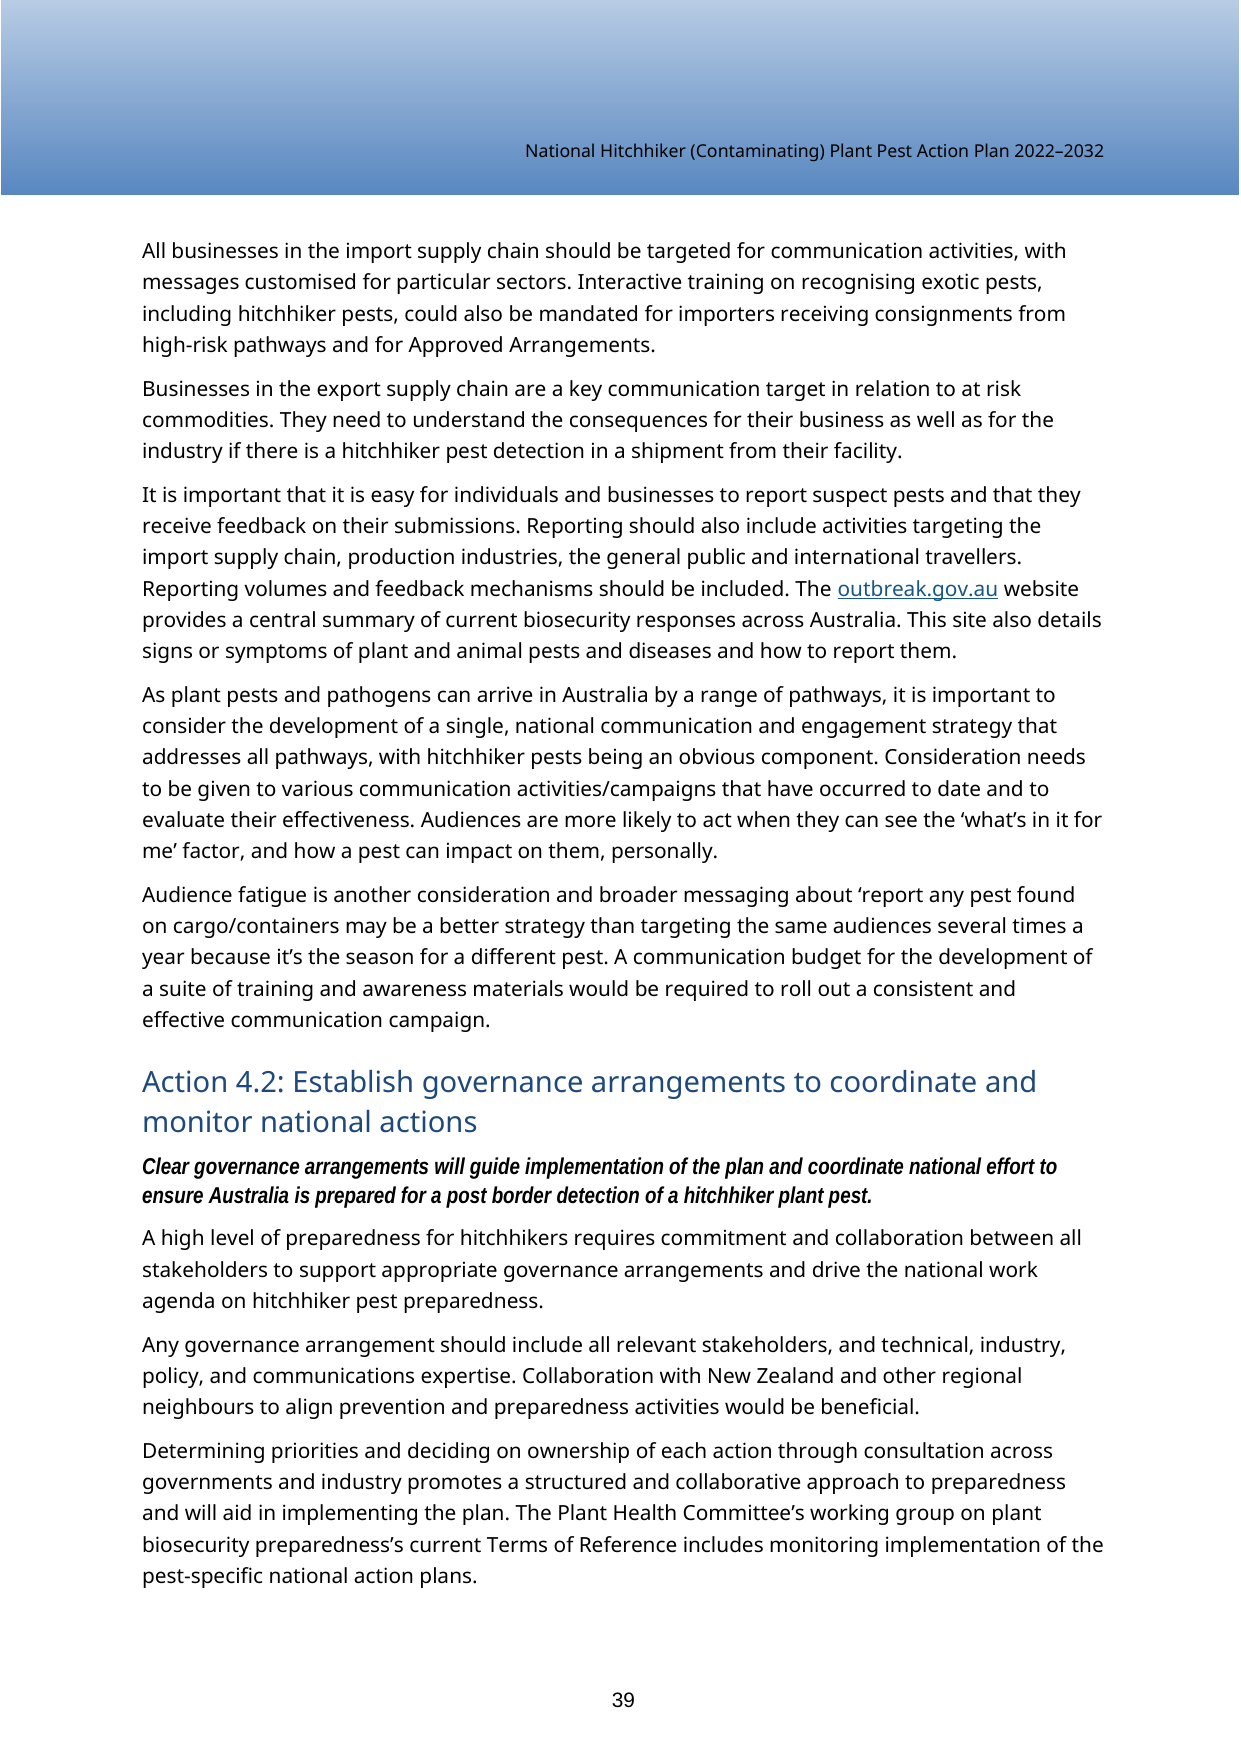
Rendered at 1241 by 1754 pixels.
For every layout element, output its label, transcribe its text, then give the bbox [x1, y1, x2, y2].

text It is important that it is easy for individuals and businesses to report suspect pests and that they receive feedback on their submissions. Reporting should also include activities targeting the import supply chain, production industries, the general public and international travellers. Reporting volumes and feedback mechanisms should be included. The outbreak.gov.au website provides a central summary of current biosecurity responses across Australia. This site also details signs or symptoms of plant and animal pests and diseases and how to report them. [142, 480, 1104, 665]
text All businesses in the import supply chain should be targeted for communication activities, with messages customised for particular sectors. Interactive training on recognising exotic pests, including hitchhiker pests, could also be mandated for importers receiving consignments from high-risk pathways and for Approved Arrangements. [142, 236, 1104, 358]
text Businesses in the export supply chain are a key communication target in relation to at risk commodities. They need to understand the consequences for their business as well as for the industry if there is a hitchhiker pest detection in a shipment from their facility. [142, 374, 1104, 465]
text Clear governance arrangements will guide implementation of the plan and coordinate national effort to ensure Australia is prepared for a post border detection of a hitchhiker plant pest. [142, 1153, 1104, 1208]
text Any governance arrangement should include all relevant stakeholders, and technical, industry, policy, and communications expertise. Collaboration with New Zealand and other regional neighbours to align prevention and preparedness activities would be beneficial. [142, 1330, 1104, 1421]
text Determining priorities and deciding on ownership of each action through consultation across governments and industry promotes a structured and collaborative approach to preparedness and will aid in implementing the plan. The Plant Health Committee’s working group on plant biosecurity preparedness’s current Terms of Reference includes monitoring implementation of the pest-specific national action plans. [142, 1436, 1104, 1589]
text Audience fatigue is another consideration and broader messaging about ‘report any pest found on cargo/containers may be a better strategy than targeting the same audiences several times a year because it’s the season for a different pest. A communication budget for the development of a suite of training and awareness materials would be required to roll out a consistent and effective communication campaign. [142, 880, 1104, 1033]
subtitle Action 4.2: Establish governance arrangements to coordinate and monitor national actions [142, 1061, 1104, 1141]
text As plant pests and pathogens can arrive in Australia by a range of pathways, it is important to consider the development of a single, national communication and engagement strategy that addresses all pathways, with hitchhiker pests being an obvious component. Consideration needs to be given to various communication activities/campaigns that have occurred to date and to evaluate their effectiveness. Audiences are more likely to act when they can see the ‘what’s in it for me’ factor, and how a pest can impact on them, personally. [142, 680, 1104, 865]
text A high level of preparedness for hitchhikers requires commitment and collaboration between all stakeholders to support appropriate governance arrangements and drive the national work agenda on hitchhiker pest preparedness. [142, 1223, 1104, 1314]
